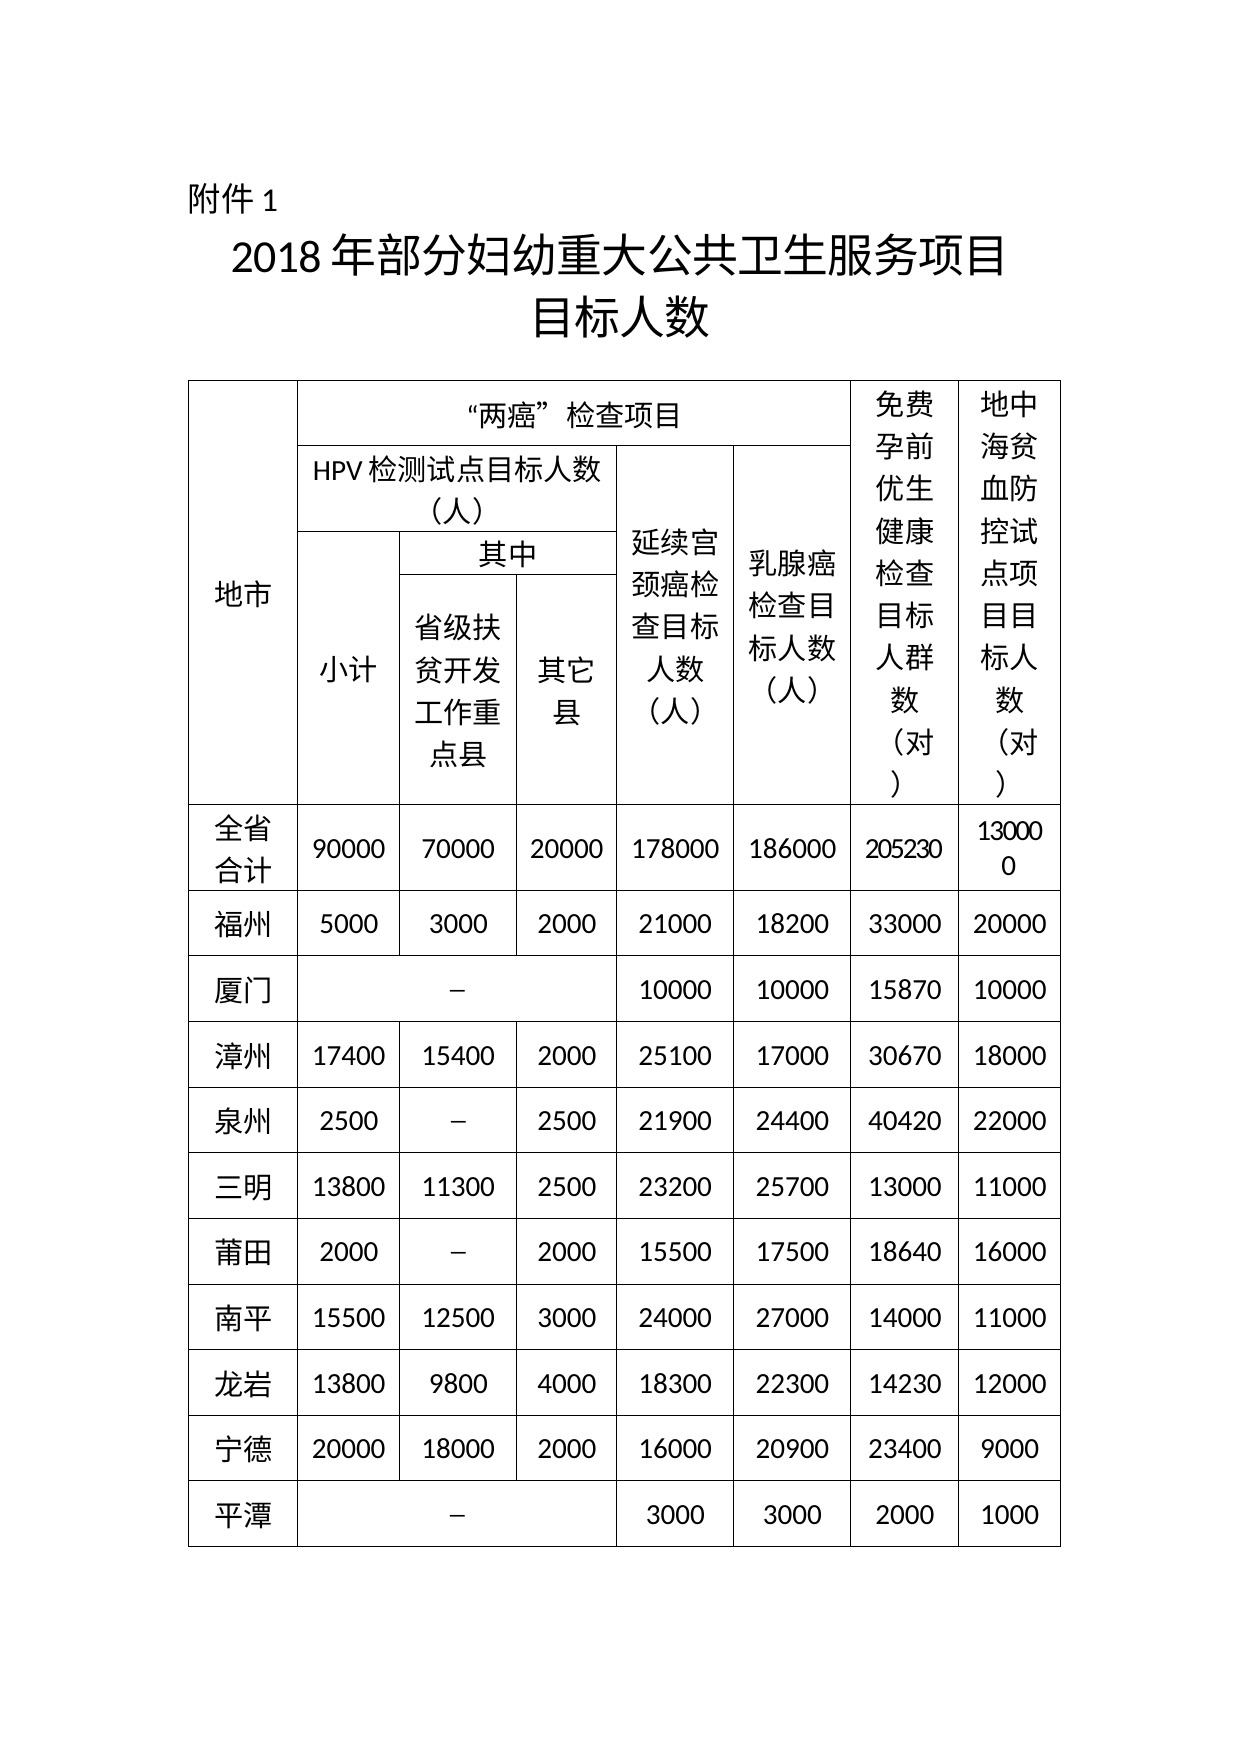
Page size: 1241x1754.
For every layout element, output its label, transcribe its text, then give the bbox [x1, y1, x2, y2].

table_cell 9000 [959, 1416, 1060, 1480]
table_header 地中海贫血防控试点项目目标人数 （对） [959, 381, 1060, 804]
table_cell 25700 [734, 1153, 850, 1218]
table_cell 11300 [400, 1153, 516, 1218]
table_cell 2000 [517, 1416, 616, 1480]
table_cell 2000 [851, 1481, 958, 1546]
table_cell 24000 [617, 1285, 733, 1349]
table_cell 22000 [959, 1088, 1060, 1152]
table_cell 省级扶贫开发工作重点县 [400, 575, 516, 804]
table_cell 平潭 [189, 1481, 297, 1546]
table_cell 18640 [851, 1219, 958, 1283]
table_cell 龙岩 [189, 1350, 297, 1415]
table_cell 20000 [517, 805, 616, 890]
table_cell 2000 [517, 1219, 616, 1283]
table_cell 3000 [617, 1481, 733, 1546]
table_cell 宁德 [189, 1416, 297, 1480]
table_cell 10000 [617, 956, 733, 1021]
table_cell 90000 [298, 805, 399, 890]
table_cell 2000 [517, 1022, 616, 1087]
table_cell 14000 [851, 1285, 958, 1349]
table_cell 15400 [400, 1022, 516, 1087]
table_cell 14230 [851, 1350, 958, 1415]
table_cell 9800 [400, 1350, 516, 1415]
table_cell 11000 [959, 1285, 1060, 1349]
table_cell ─ [298, 1481, 616, 1546]
table_cell 3000 [734, 1481, 850, 1546]
table_cell 70000 [400, 805, 516, 890]
table_cell 小计 [298, 532, 399, 804]
table_cell 乳腺癌检查目标人数（人） [734, 446, 850, 804]
table_cell 3000 [400, 891, 516, 955]
table_cell 2000 [517, 891, 616, 955]
table_cell 3000 [517, 1285, 616, 1349]
table_cell 5000 [298, 891, 399, 955]
table_cell 15500 [298, 1285, 399, 1349]
table_cell 15500 [617, 1219, 733, 1283]
table_cell 10000 [734, 956, 850, 1021]
table_cell 2000 [298, 1219, 399, 1283]
table_header 免费孕前优生健康检查目标人群数（对） [851, 381, 958, 804]
table_cell 21000 [617, 891, 733, 955]
table_cell 13800 [298, 1350, 399, 1415]
table_cell 17000 [734, 1022, 850, 1087]
table_cell 18000 [400, 1416, 516, 1480]
table_cell 10000 [959, 956, 1060, 1021]
table_cell 24400 [734, 1088, 850, 1152]
table_cell 33000 [851, 891, 958, 955]
table_cell 2500 [298, 1088, 399, 1152]
table_cell 其它县 [517, 575, 616, 804]
table_cell 莆田 [189, 1219, 297, 1283]
table_cell 20000 [959, 891, 1060, 955]
table_cell ─ [400, 1088, 516, 1152]
table_cell 16000 [617, 1416, 733, 1480]
table_cell 17400 [298, 1022, 399, 1087]
table_cell 1000 [959, 1481, 1060, 1546]
table_cell 27000 [734, 1285, 850, 1349]
table_cell 18000 [959, 1022, 1060, 1087]
table_cell 30670 [851, 1022, 958, 1087]
table_cell 南平 [189, 1285, 297, 1349]
table_cell 178000 [617, 805, 733, 890]
table_cell 11000 [959, 1153, 1060, 1218]
table_cell 4000 [517, 1350, 616, 1415]
table_cell 延续宫颈癌检查目标人数（人） [617, 446, 733, 804]
text 2018年部分妇幼重大公共卫生服务项目 [187, 223, 1053, 285]
table_cell 17500 [734, 1219, 850, 1283]
table_cell 130000 [959, 805, 1060, 890]
table_cell 12500 [400, 1285, 516, 1349]
table_cell HPV检测试点目标人数 （人） [298, 446, 616, 531]
table_cell 13000 [851, 1153, 958, 1218]
table_cell 20900 [734, 1416, 850, 1480]
table_cell 2500 [517, 1088, 616, 1152]
table_cell 15870 [851, 956, 958, 1021]
table_cell 其中 [400, 532, 616, 574]
table_cell 18300 [617, 1350, 733, 1415]
table_cell 厦门 [189, 956, 297, 1021]
table_cell 2500 [517, 1153, 616, 1218]
text 目标人数 [187, 285, 1053, 346]
table_cell 12000 [959, 1350, 1060, 1415]
table_cell 16000 [959, 1219, 1060, 1283]
table_cell ─ [298, 956, 616, 1021]
table_cell 23400 [851, 1416, 958, 1480]
text 附件1 [187, 162, 1053, 223]
table_cell 22300 [734, 1350, 850, 1415]
table_cell 40420 [851, 1088, 958, 1152]
table_cell 泉州 [189, 1088, 297, 1152]
table_header “两癌”检查项目 [298, 381, 850, 445]
table_cell ─ [400, 1219, 516, 1283]
table_cell 20000 [298, 1416, 399, 1480]
table_cell 漳州 [189, 1022, 297, 1087]
table_cell 三明 [189, 1153, 297, 1218]
table_cell 全省 合计 [189, 805, 297, 890]
table_cell 25100 [617, 1022, 733, 1087]
table_cell 205230 [851, 805, 958, 890]
table_cell 13800 [298, 1153, 399, 1218]
table_cell 21900 [617, 1088, 733, 1152]
table_cell 18200 [734, 891, 850, 955]
table_cell 福州 [189, 891, 297, 955]
table_cell 23200 [617, 1153, 733, 1218]
table_cell 186000 [734, 805, 850, 890]
table_header 地市 [189, 381, 297, 804]
